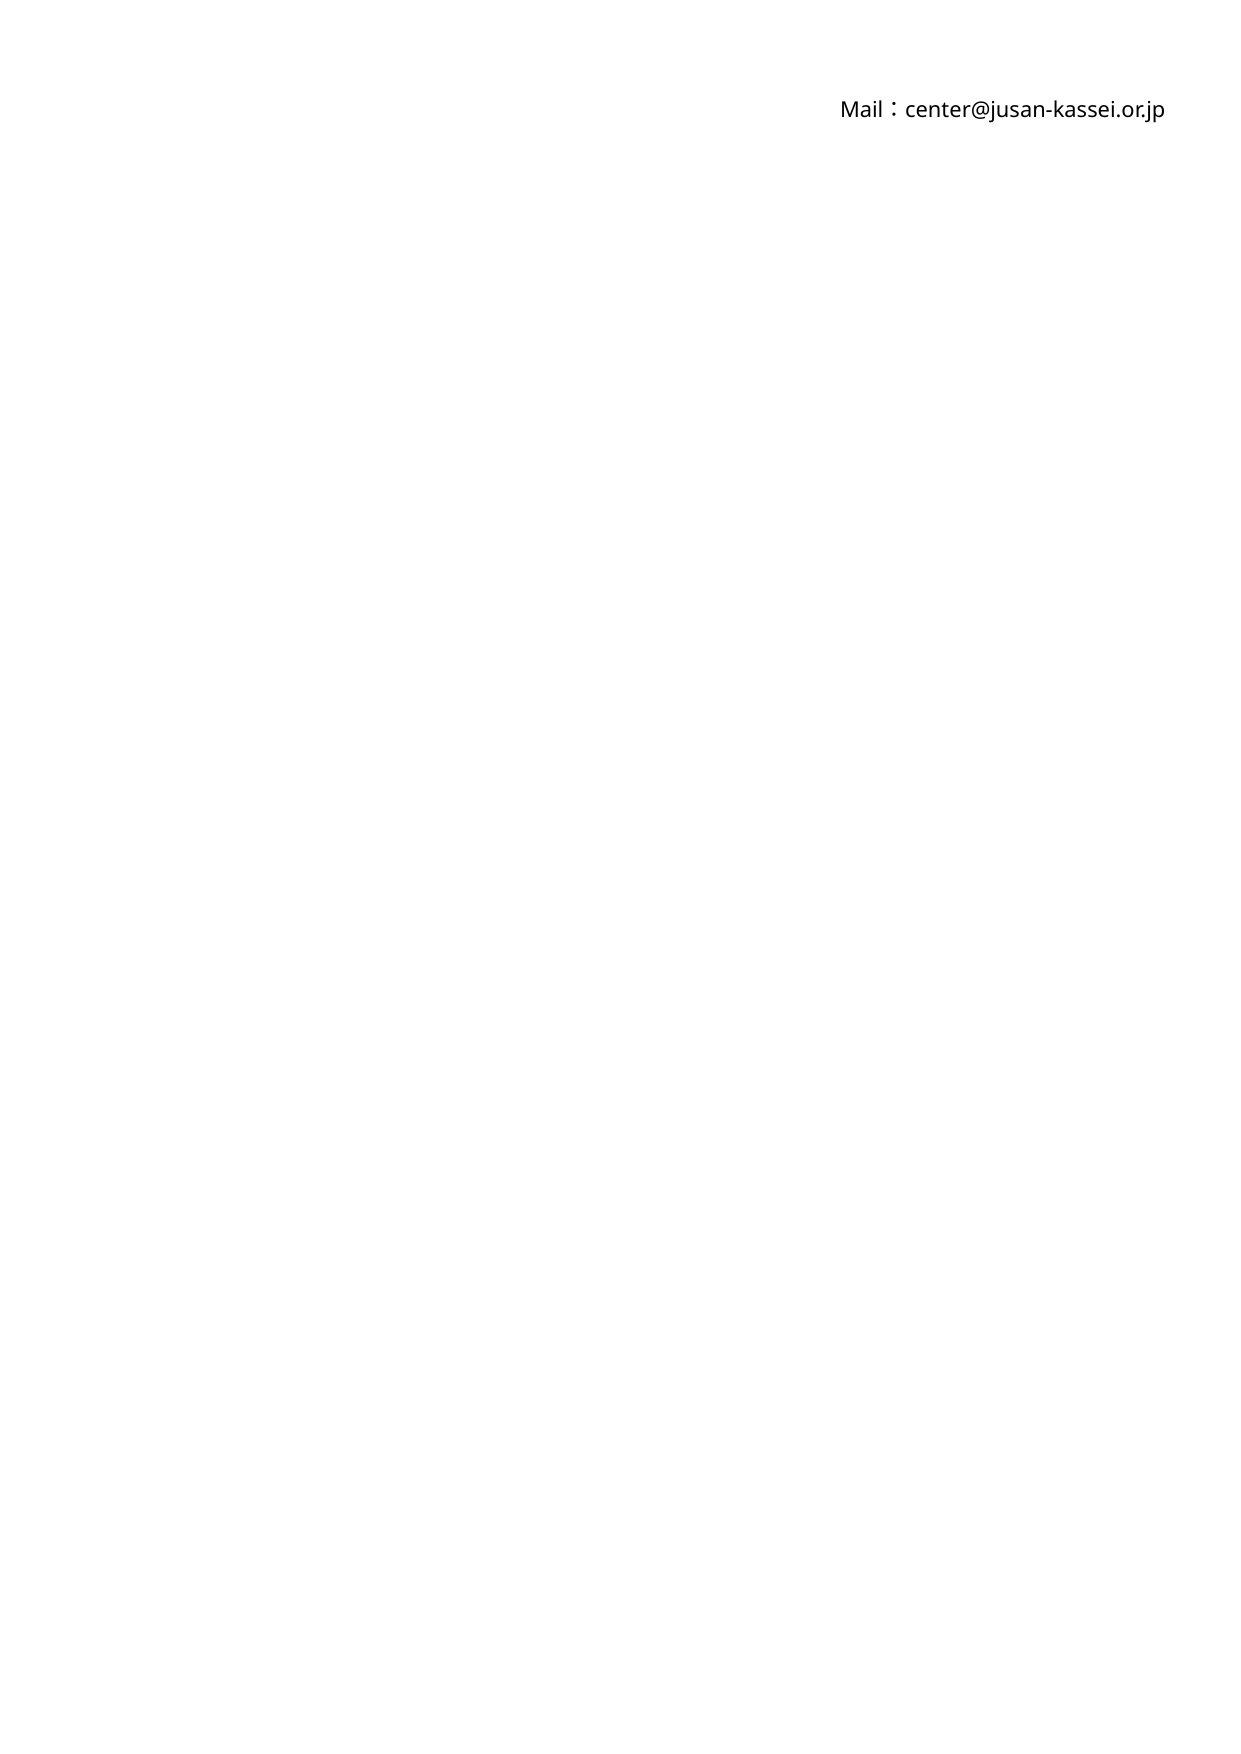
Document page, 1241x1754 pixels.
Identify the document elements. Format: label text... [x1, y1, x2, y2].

text Mail：center@jusan-kassei.or.jp [75, 89, 1165, 127]
